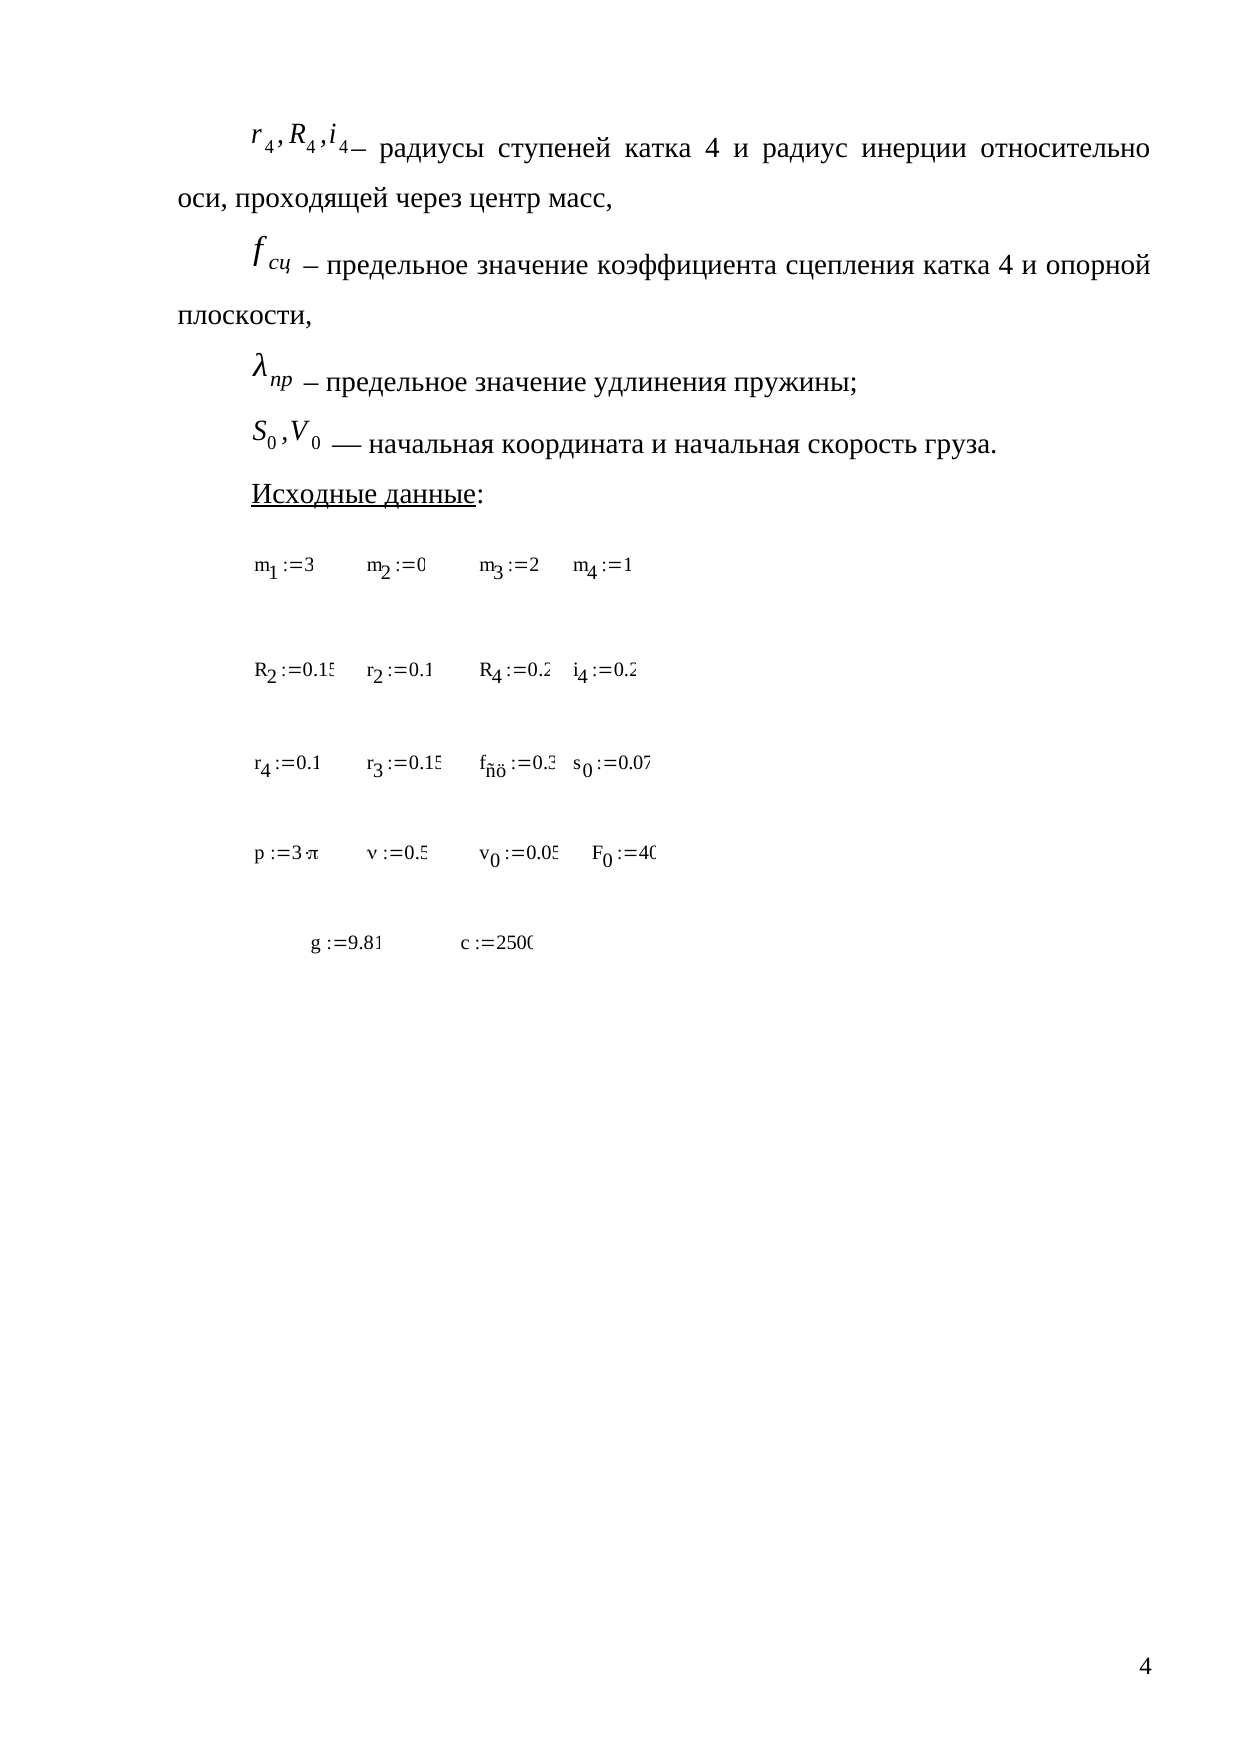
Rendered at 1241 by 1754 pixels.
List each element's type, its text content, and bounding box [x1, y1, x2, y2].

text – радиусы ступеней катка 4 и радиус инерции относительно оси, проходящей через центр масс, [177, 118, 1152, 214]
text Исходные данные: [177, 476, 1152, 510]
text – предельное значение коэффициента сцепления катка 4 и опорной плоскости, [177, 231, 1152, 331]
text — начальная координата и начальная скорость груза. [177, 414, 1152, 460]
text – предельное значение удлинения пружины; [177, 348, 1152, 398]
